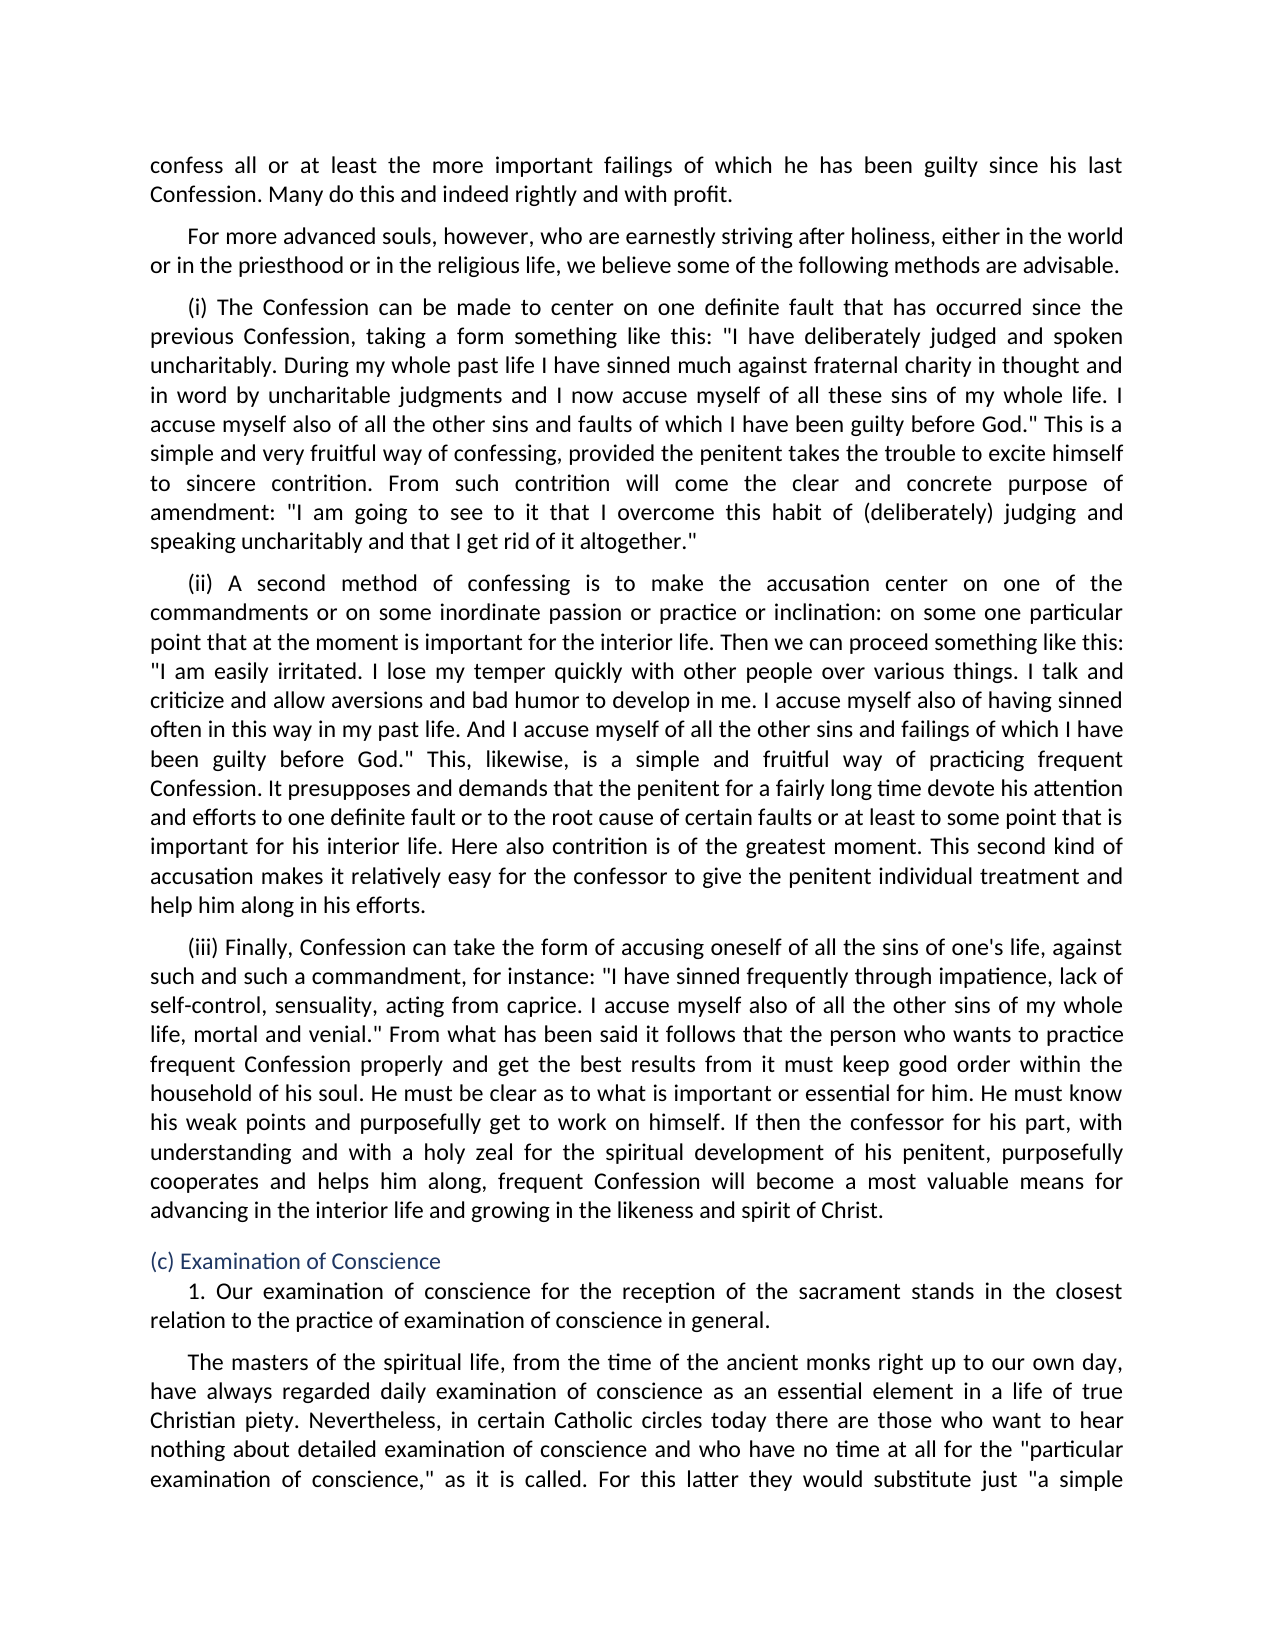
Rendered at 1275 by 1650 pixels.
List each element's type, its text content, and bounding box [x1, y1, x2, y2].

text (ii) A second method of confessing is to make the accusation center on one of the commandments or on some inordinate passion or practice or inclination: on some one particular point that at the moment is important for the interior life. Then we can proceed something like this: "I am easily irritated. I lose my temper quickly with other people over various things. I talk and criticize and allow aversions and bad humor to develop in me. I accuse myself also of having sinned often in this way in my past life. And I accuse myself of all the other sins and failings of which I have been guilty before God." This, likewise, is a simple and fruitful way of practicing frequent Confession. It presupposes and demands that the penitent for a fairly long time devote his attention and efforts to one definite fault or to the root cause of certain faults or at least to some point that is important for his interior life. Here also contrition is of the greatest moment. This second kind of accusation makes it relatively easy for the confessor to give the penitent individual treatment and help him along in his efforts. [114, 568, 1125, 919]
subtitle (c) Examination of Conscience [150, 1237, 1125, 1276]
text For more advanced souls, however, who are earnestly striving after holiness, either in the world or in the priesthood or in the religious life, we believe some of the following methods are advisable. [114, 221, 1125, 279]
text 1. Our examination of conscience for the reception of the sacrament stands in the closest relation to the practice of examination of conscience in general. [150, 1276, 1125, 1334]
text (iii) Finally, Confession can take the form of accusing oneself of all the sins of one's life, against such and such a commandment, for instance: "I have sinned frequently through impatience, lack of self-control, sensuality, acting from caprice. I accuse myself also of all the other sins of my whole life, mortal and venial." From what has been said it follows that the person who wants to practice frequent Confession properly and get the best results from it must keep good order within the household of his soul. He must be clear as to what is important or essential for him. He must know his weak points and purposefully get to work on himself. If then the confessor for his part, with understanding and with a holy zeal for the spiritual development of his penitent, purposefully cooperates and helps him along, frequent Confession will become a most valuable means for advancing in the interior life and growing in the likeness and spirit of Christ. [114, 932, 1125, 1224]
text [150, 1347, 1125, 1493]
text (i) The Confession can be made to center on one definite fault that has occurred since the previous Confession, taking a form something like this: "I have deliberately judged and spoken uncharitably. During my whole past life I have sinned much against fraternal charity in thought and in word by uncharitable judgments and I now accuse myself of all these sins of my whole life. I accuse myself also of all the other sins and faults of which I have been guilty before God." This is a simple and very fruitful way of confessing, provided the penitent takes the trouble to excite himself to sincere contrition. From such contrition will come the clear and concrete purpose of amendment: "I am going to see to it that I overcome this habit of (deliberately) judging and speaking uncharitably and that I get rid of it altogether." [114, 292, 1125, 556]
